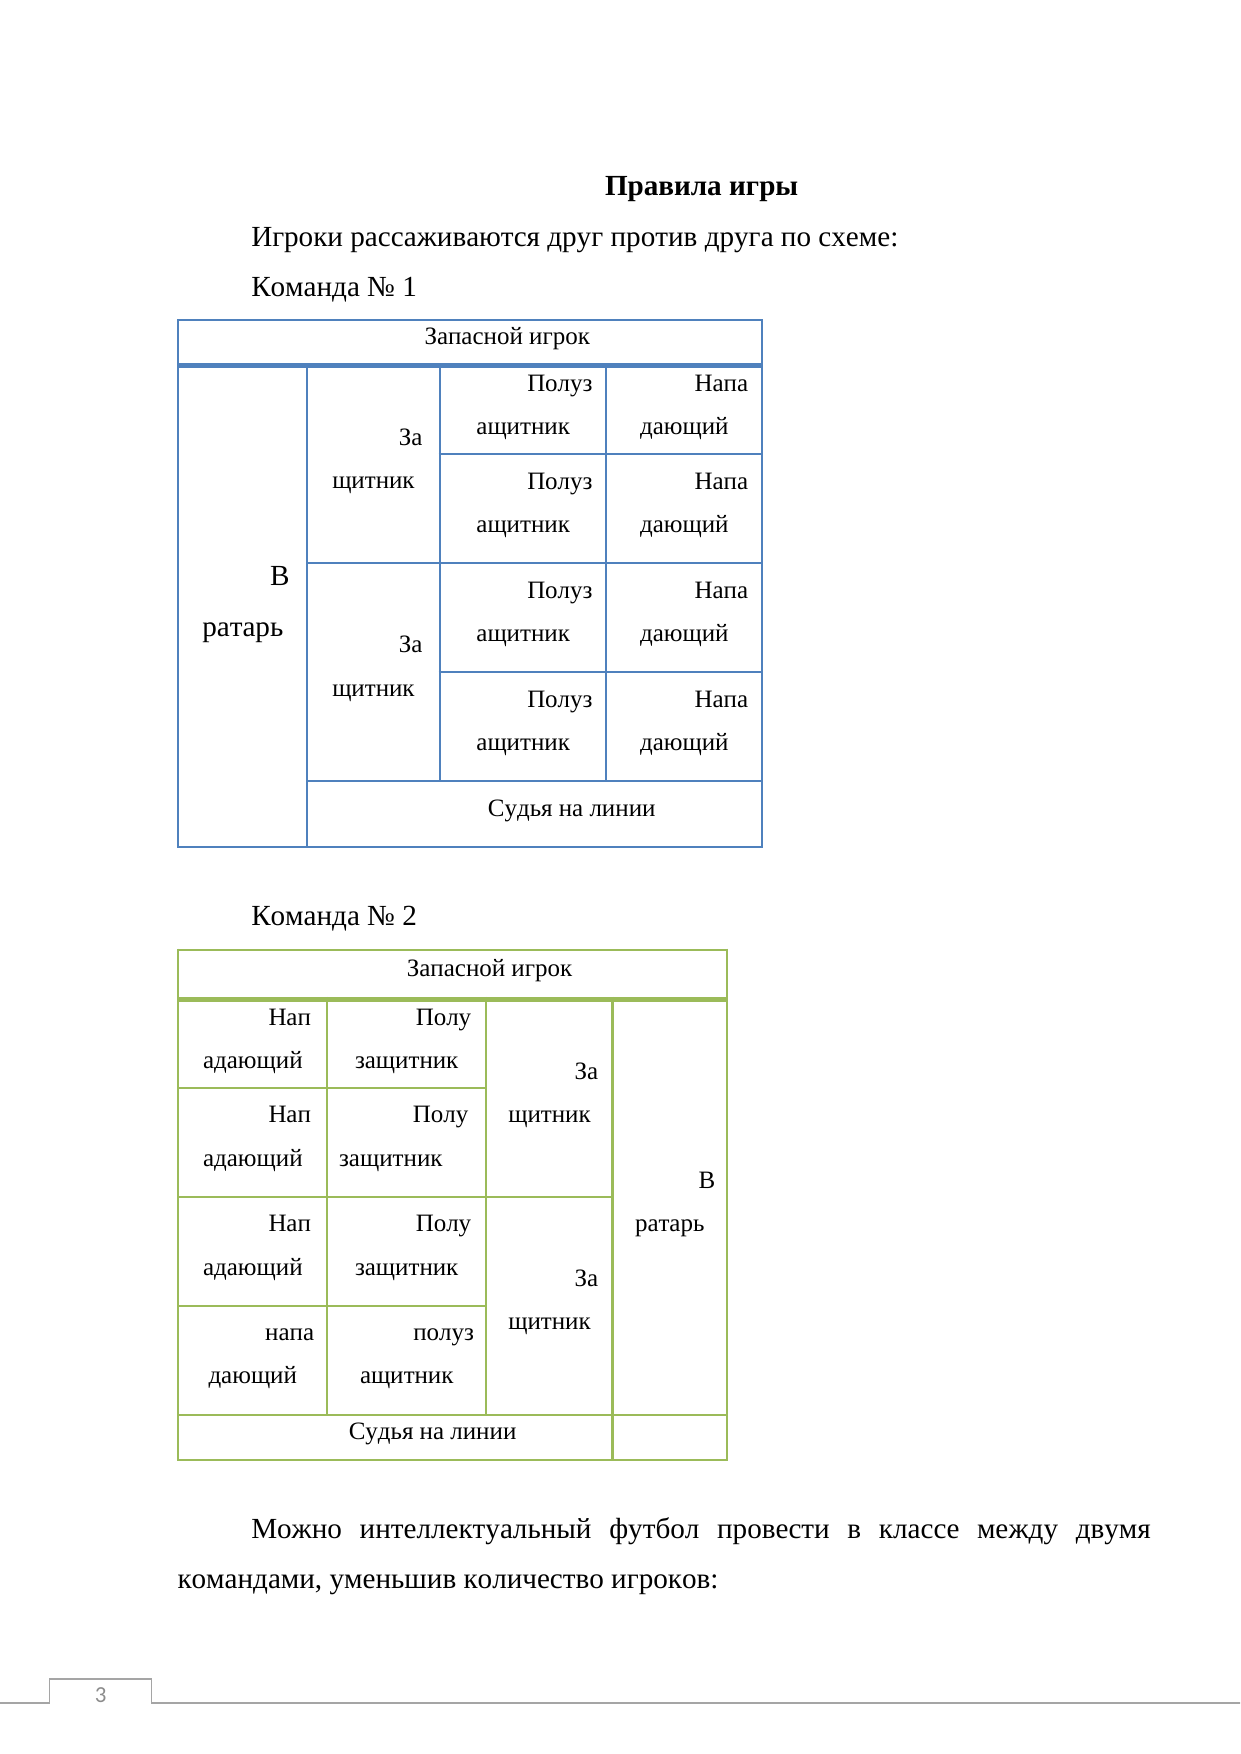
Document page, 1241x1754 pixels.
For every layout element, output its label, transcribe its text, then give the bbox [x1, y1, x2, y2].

table_cell Вратарь [614, 1002, 726, 1413]
table_cell Полузащитник [328, 1002, 485, 1087]
table_cell Защитник [308, 564, 439, 780]
text Правила игры [177, 168, 1152, 202]
table_cell Полузащитник [328, 1198, 485, 1304]
table_cell Нападающий [607, 368, 761, 453]
table_cell Нападающий [607, 455, 761, 562]
table_cell Нападающий [179, 1002, 326, 1087]
table_cell Судья на линии [308, 782, 761, 846]
text Команда № 1 [177, 269, 1152, 303]
table_cell Защитник [487, 1002, 611, 1196]
table_cell полузащитник [328, 1307, 485, 1413]
text Можно интеллектуальный футбол провести в классе между двумя командами, уменьшив количество игроков: [177, 1511, 1152, 1595]
table_cell Судья на линии [179, 1416, 611, 1459]
table_cell Вратарь [179, 368, 306, 846]
table_cell Защитник [308, 368, 439, 562]
table_cell Полузащитник [441, 455, 605, 562]
text Команда № 2 [177, 898, 1152, 932]
table_header Запасной игрок [179, 321, 761, 363]
table_header Запасной игрок [179, 951, 726, 997]
table_cell Полузащитник [441, 368, 605, 453]
table_cell Полузащитник [441, 673, 605, 780]
table_cell Защитник [487, 1198, 611, 1413]
table_cell [614, 1416, 726, 1459]
table_cell Нападающий [179, 1198, 326, 1304]
table_cell Полузащитник [328, 1089, 485, 1196]
table_cell нападающий [179, 1307, 326, 1413]
text Игроки рассаживаются друг против друга по схеме: [177, 219, 1152, 252]
table_cell Нападающий [607, 673, 761, 780]
table_cell Нападающий [179, 1089, 326, 1196]
table_cell Нападающий [607, 564, 761, 671]
table_cell Полузащитник [441, 564, 605, 671]
